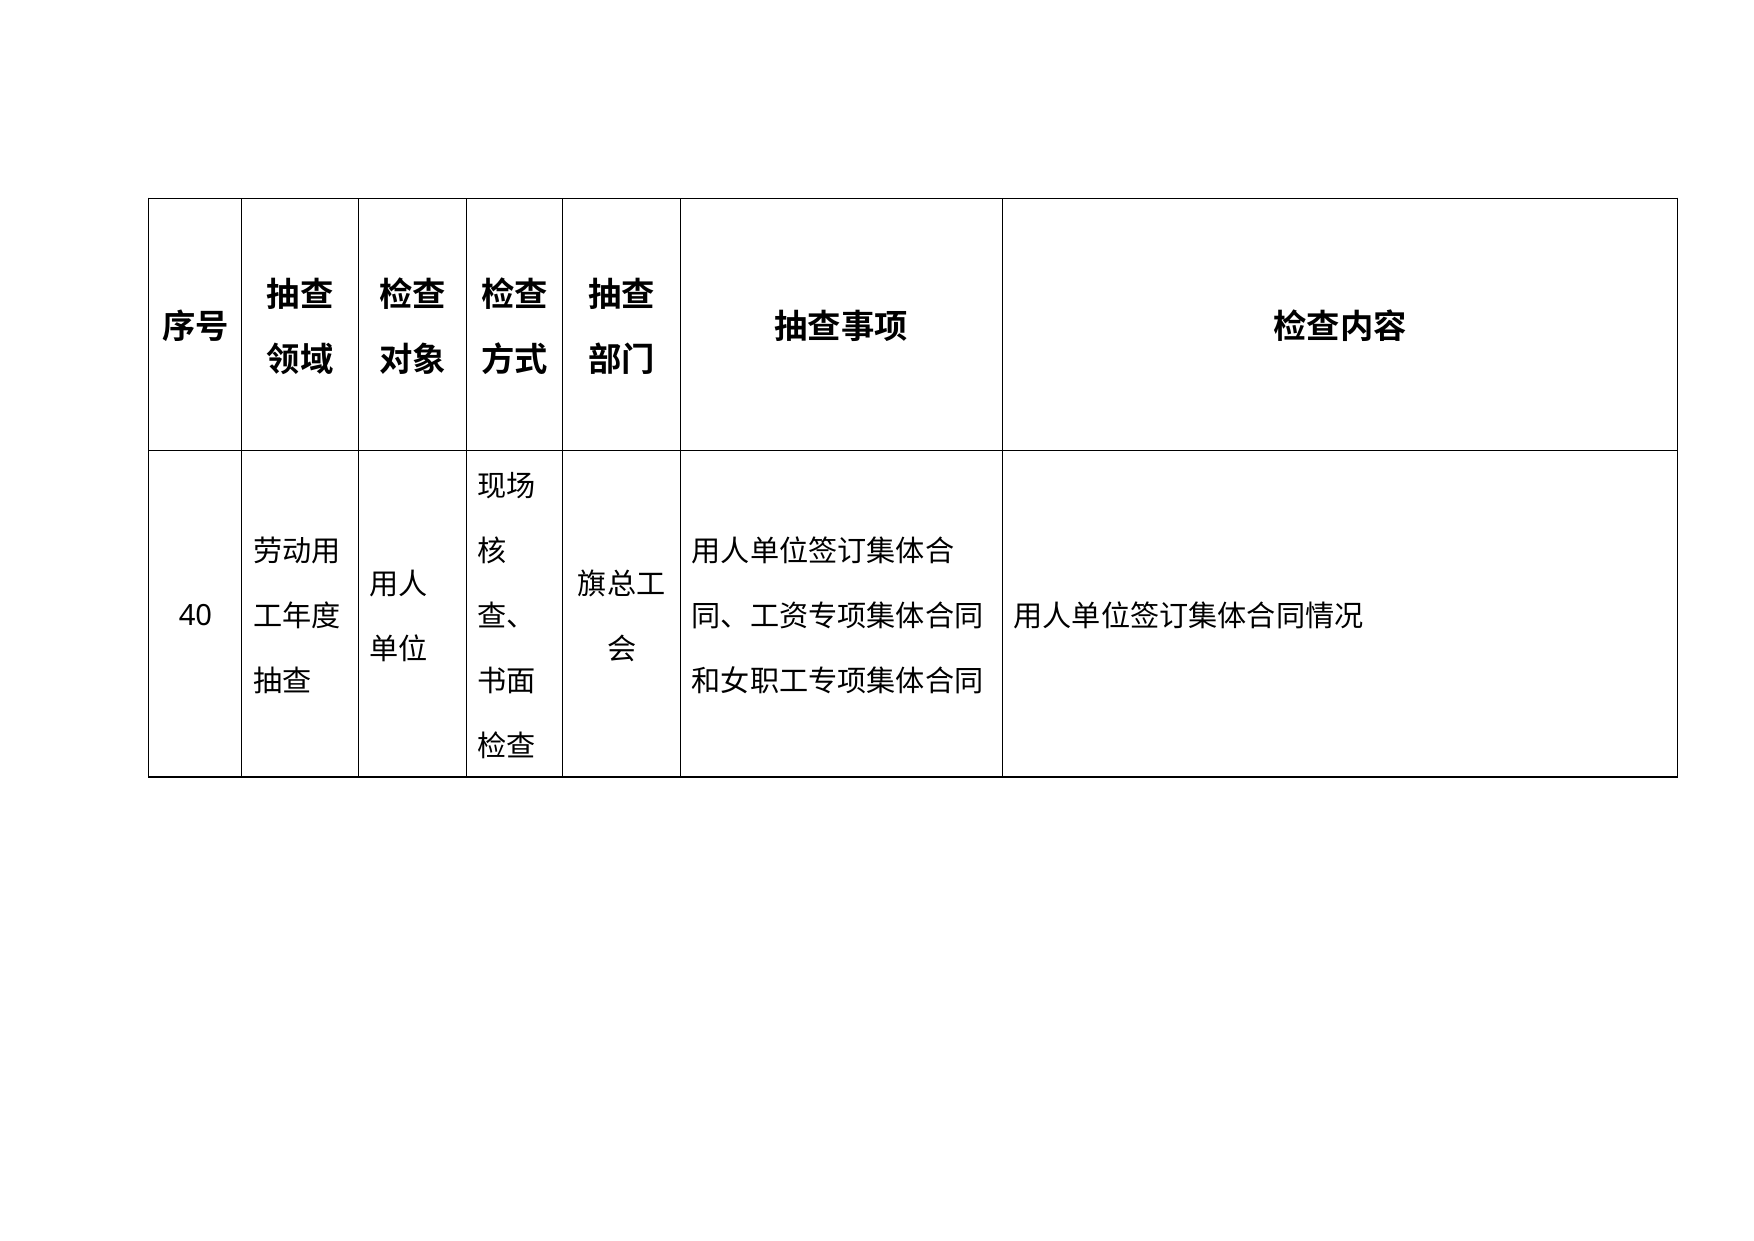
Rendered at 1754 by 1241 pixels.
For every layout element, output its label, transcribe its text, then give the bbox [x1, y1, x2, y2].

table_cell 40 [149, 451, 241, 776]
table_cell 抽查领域 [242, 199, 358, 450]
table_cell 用人单位签订集体合同、工资专项集体合同和女职工专项集体合同 [681, 451, 1002, 776]
table_cell 现场核查、书面检查 [467, 451, 562, 776]
table_cell 劳动用工年度抽查 [242, 451, 358, 776]
table_cell 用人单位 [359, 451, 466, 776]
table_cell 旗总工会 [563, 451, 680, 776]
table_cell 序号 [149, 199, 241, 450]
table_cell 检查 方式 [467, 199, 562, 450]
table_cell 用人单位签订集体合同情况 [1003, 451, 1677, 776]
table_cell 检查对象 [359, 199, 466, 450]
table_cell 抽查部门 [563, 199, 680, 450]
table_cell 检查内容 [1003, 199, 1677, 450]
table_cell 抽查事项 [681, 199, 1002, 450]
